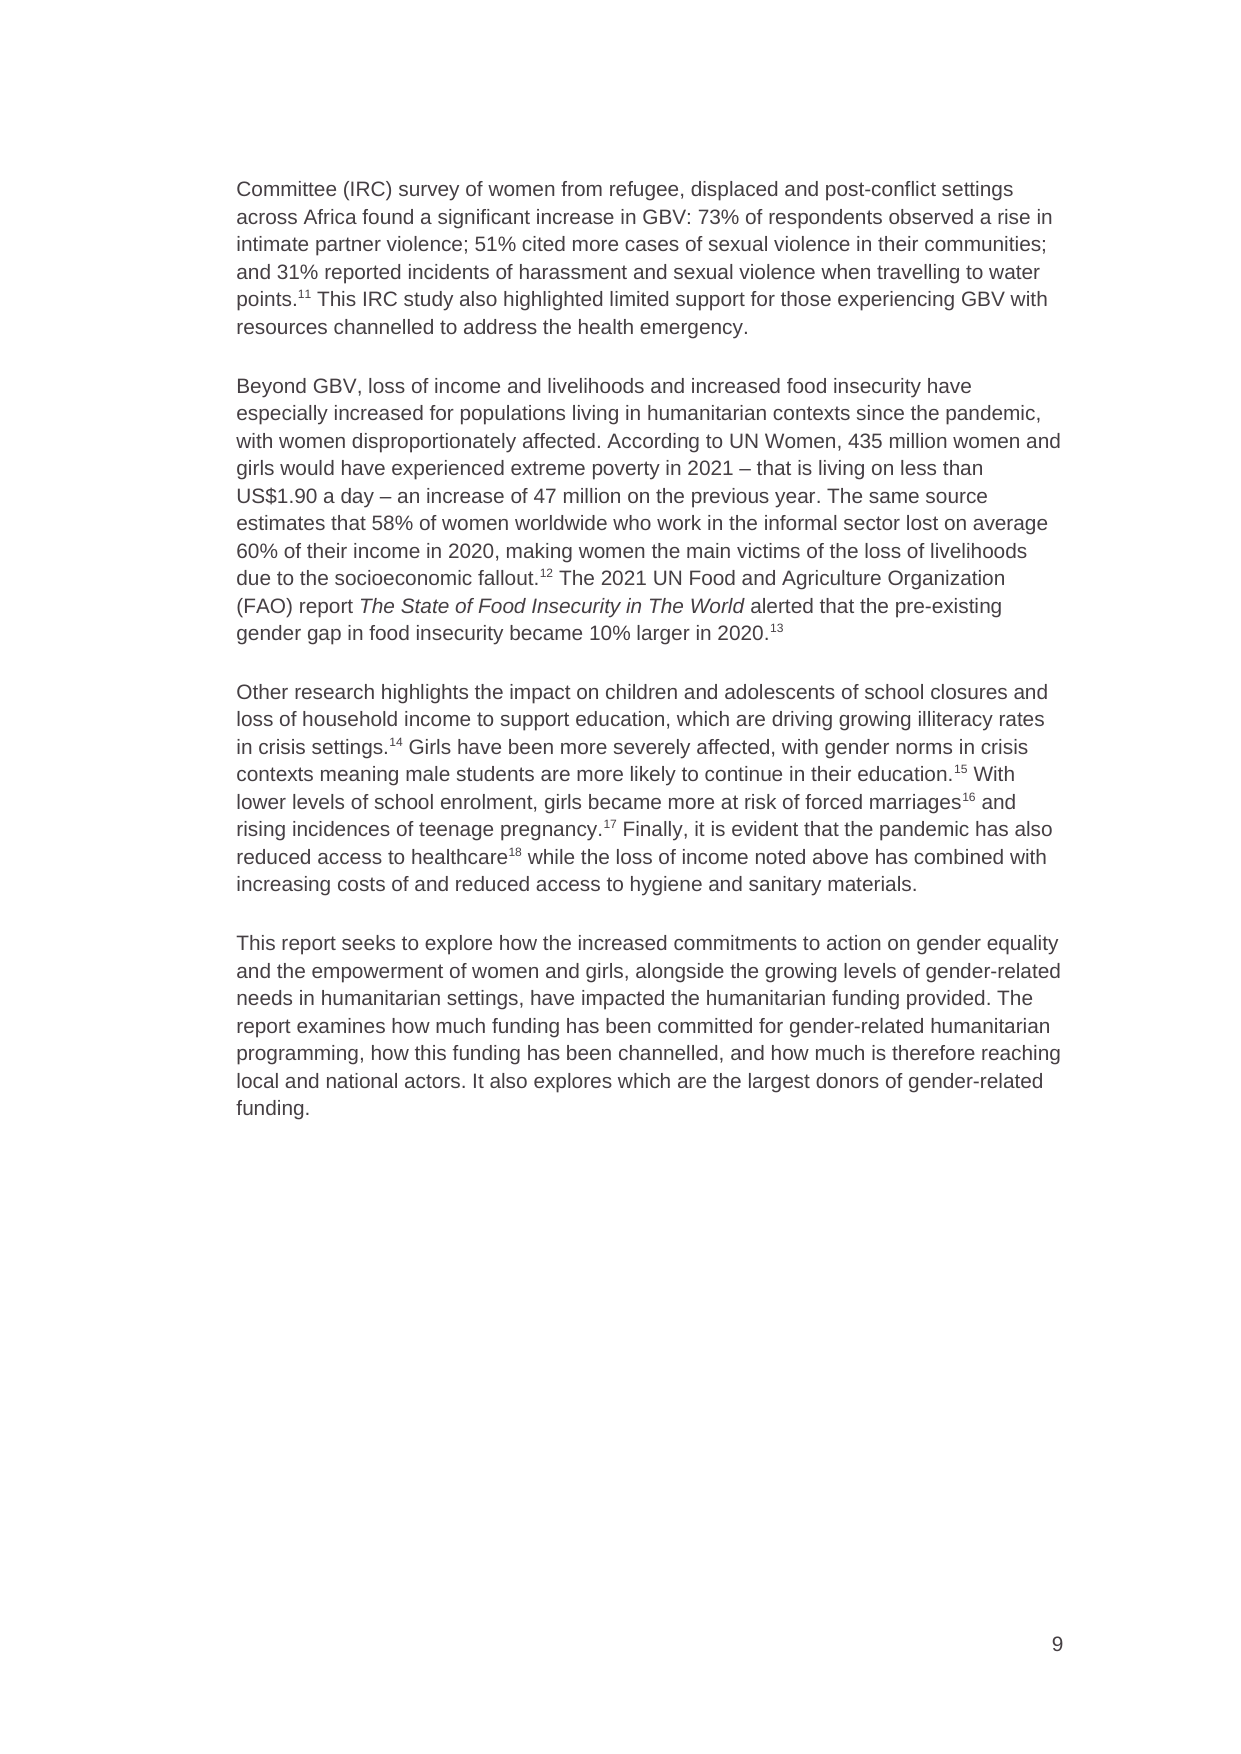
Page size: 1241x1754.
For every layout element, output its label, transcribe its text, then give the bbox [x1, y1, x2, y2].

text Other research highlights the impact on children and adolescents of school closures and loss of household income to support education, which are driving growing illiteracy rates in crisis settings. Girls have been more severely affected, with gender norms in crisis contexts meaning male students are more likely to continue in their education. With lower levels of school enrolment, girls became more at risk of forced marriages and rising incidences of teenage pregnancy. Finally, it is evident that the pandemic has also reduced access to healthcare while the loss of income noted above has combined with increasing costs of and reduced access to hygiene and sanitary materials. [236, 680, 1063, 896]
text This report seeks to explore how the increased commitments to action on gender equality and the empowerment of women and girls, alongside the growing levels of gender-related needs in humanitarian settings, have impacted the humanitarian funding provided. The report examines how much funding has been committed for gender-related humanitarian programming, how this funding has been channelled, and how much is therefore reaching local and national actors. It also explores which are the largest donors of gender-related funding. [236, 931, 1063, 1120]
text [236, 177, 1063, 339]
text Beyond GBV, loss of income and livelihoods and increased food insecurity have especially increased for populations living in humanitarian contexts since the pandemic, with women disproportionately affected. According to UN Women, 435 million women and girls would have experienced extreme poverty in 2021 – that is living on less than US$1.90 a day – an increase of 47 million on the previous year. The same source estimates that 58% of women worldwide who work in the informal sector lost on average 60% of their income in 2020, making women the main victims of the loss of livelihoods due to the socioeconomic fallout. The 2021 UN Food and Agriculture Organization (FAO) report The State of Food Insecurity in The World alerted that the pre-existing gender gap in food insecurity became 10% larger in 2020. [236, 373, 1063, 645]
